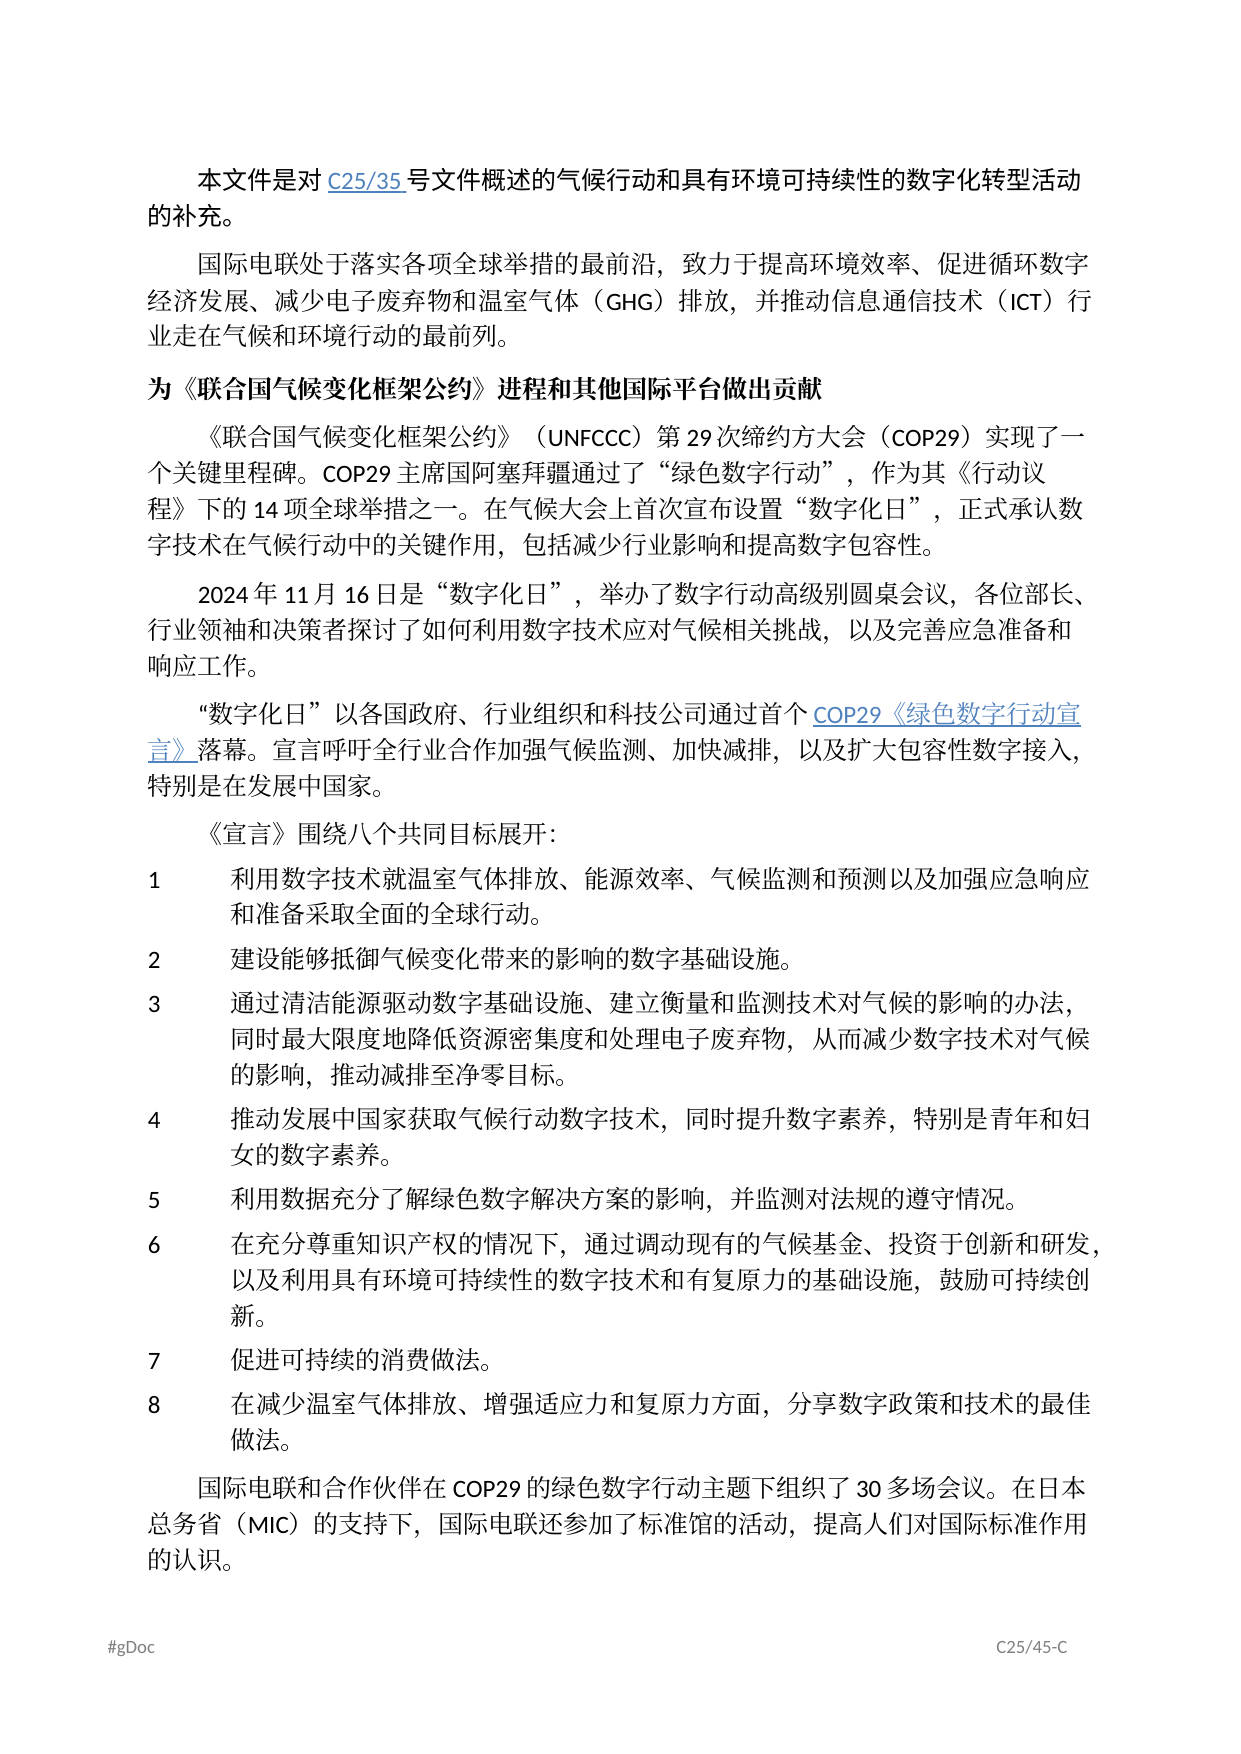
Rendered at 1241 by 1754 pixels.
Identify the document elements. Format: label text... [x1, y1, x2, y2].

text 8 在减少温室气体排放、增强适应力和复原力方面，分享数字政策和技术的最佳做法。 [148, 1385, 1092, 1457]
subtitle 为《联合国气候变化框架公约》进程和其他国际平台做出贡献 [148, 370, 1092, 406]
text “数字化日”以各国政府、行业组织和科技公司通过首个COP29《绿色数字行动宣言》落幕。宣言呼吁全行业合作加强气候监测、加快减排，以及扩大包容性数字接入，特别是在发展中国家。 [148, 695, 1092, 802]
text 《联合国气候变化框架公约》（UNFCCC）第29次缔约方大会（COP29）实现了一个关键里程碑。COP29主席国阿塞拜疆通过了“绿色数字行动”，作为其《行动议程》下的14项全球举措之一。在气候大会上首次宣布设置“数字化日”，正式承认数字技术在气候行动中的关键作用，包括减少行业影响和提高数字包容性。 [148, 418, 1092, 562]
text 6 在充分尊重知识产权的情况下，通过调动现有的气候基金、投资于创新和研发，以及利用具有环境可持续性的数字技术和有复原力的基础设施，鼓励可持续创新。 [148, 1224, 1092, 1332]
text 4 推动发展中国家获取气候行动数字技术，同时提升数字素养，特别是青年和妇女的数字素养。 [148, 1100, 1092, 1172]
text 7 促进可持续的消费做法。 [148, 1341, 1092, 1376]
text 1 利用数字技术就温室气体排放、能源效率、气候监测和预测以及加强应急响应和准备采取全面的全球行动。 [148, 859, 1092, 931]
text 3 通过清洁能源驱动数字基础设施、建立衡量和监测技术对气候的影响的办法，同时最大限度地降低资源密集度和处理电子废弃物，从而减少数字技术对气候的影响，推动减排至净零目标。 [148, 984, 1092, 1092]
text 《宣言》围绕八个共同目标展开： [148, 815, 1092, 851]
text 2 建设能够抵御气候变化带来的影响的数字基础设施。 [148, 939, 1092, 975]
text 2024年11月16日是“数字化日”，举办了数字行动高级别圆桌会议，各位部长、行业领袖和决策者探讨了如何利用数字技术应对气候相关挑战，以及完善应急准备和响应工作。 [148, 574, 1092, 682]
text 本文件是对C25/35号文件概述的气候行动和具有环境可持续性的数字化转型活动的补充。 [148, 160, 1092, 233]
text 国际电联和合作伙伴在COP29的绿色数字行动主题下组织了30多场会议。在日本总务省（MIC）的支持下，国际电联还参加了标准馆的活动，提高人们对国际标准作用的认识。 [148, 1469, 1092, 1577]
text 5 利用数据充分了解绿色数字解决方案的影响，并监测对法规的遵守情况。 [148, 1180, 1092, 1216]
text 国际电联处于落实各项全球举措的最前沿，致力于提高环境效率、促进循环数字经济发展、减少电子废弃物和温室气体（GHG）排放，并推动信息通信技术（ICT）行业走在气候和环境行动的最前列。 [148, 245, 1092, 353]
